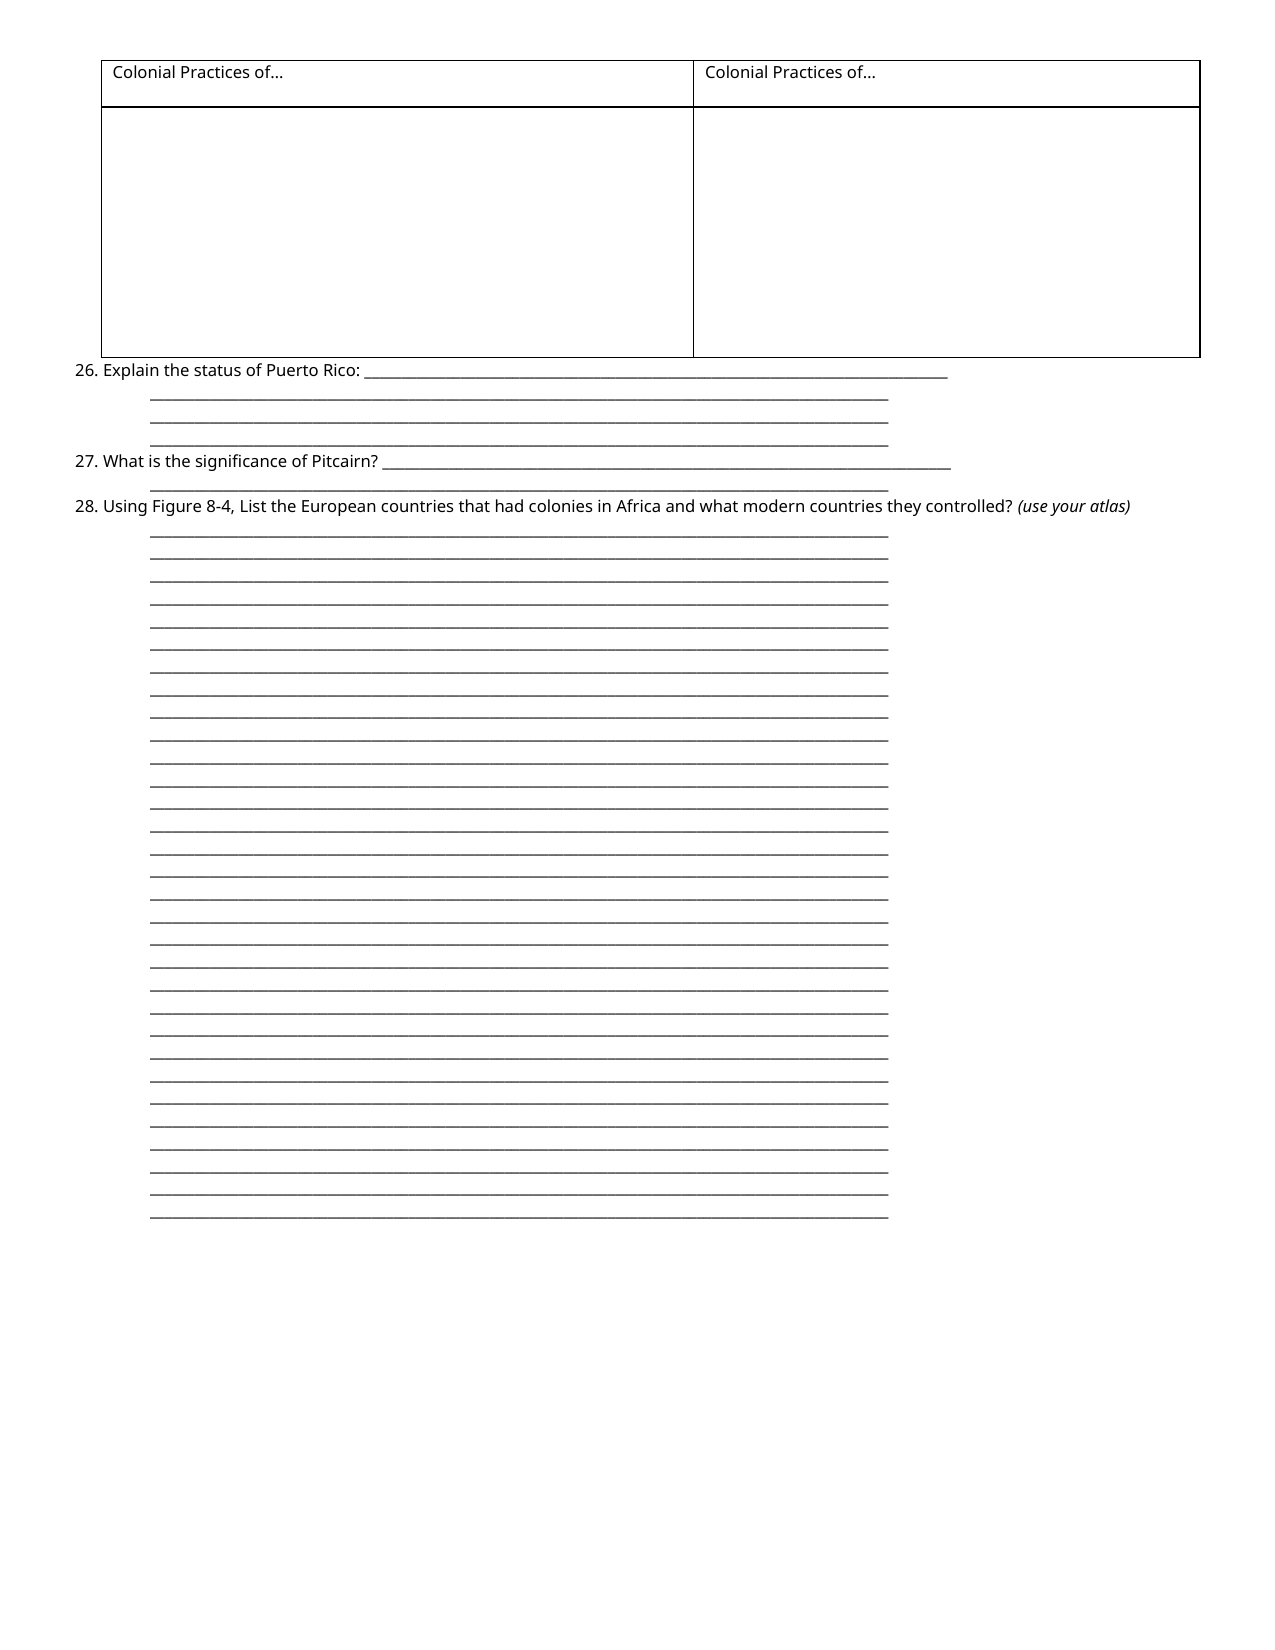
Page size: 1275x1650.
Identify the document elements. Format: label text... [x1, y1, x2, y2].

text ____________________________________________________________________________________________________ [75, 381, 1200, 404]
text ____________________________________________________________________________________________________ [75, 699, 1200, 722]
table_cell [102, 108, 693, 357]
text ____________________________________________________________________________________________________ [75, 1062, 1200, 1085]
text ____________________________________________________________________________________________________ [75, 971, 1200, 994]
text ____________________________________________________________________________________________________ [75, 994, 1200, 1017]
text ____________________________________________________________________________________________________ [75, 744, 1200, 767]
text ____________________________________________________________________________________________________ [75, 1039, 1200, 1062]
table_header Colonial Practices of… [694, 61, 1199, 106]
text ____________________________________________________________________________________________________ [75, 676, 1200, 699]
text ____________________________________________________________________________________________________ [75, 835, 1200, 858]
text ____________________________________________________________________________________________________ [75, 1108, 1200, 1130]
text ____________________________________________________________________________________________________ [75, 585, 1200, 608]
text 26. Explain the status of : _______________________________________________________________________________ [75, 358, 1200, 381]
text ____________________________________________________________________________________________________ [75, 767, 1200, 790]
text ____________________________________________________________________________________________________ [75, 540, 1200, 563]
text ____________________________________________________________________________________________________ [75, 790, 1200, 812]
text ____________________________________________________________________________________________________ [75, 608, 1200, 631]
text ____________________________________________________________________________________________________ [75, 812, 1200, 835]
text ____________________________________________________________________________________________________ [75, 1176, 1200, 1198]
text ____________________________________________________________________________________________________ [75, 563, 1200, 585]
text 28. Using Figure 8-4, List the European countries that had colonies in and what modern countries they controlled? (use your atlas) [75, 494, 1200, 517]
text ____________________________________________________________________________________________________ [75, 1130, 1200, 1153]
text ____________________________________________________________________________________________________ [75, 858, 1200, 881]
text ____________________________________________________________________________________________________ [75, 1017, 1200, 1039]
text ____________________________________________________________________________________________________ [75, 653, 1200, 676]
text 27. What is the significance of Pitcairn? _____________________________________________________________________________ [75, 449, 1200, 472]
text ____________________________________________________________________________________________________ [75, 517, 1200, 540]
table_header Colonial Practices of… [102, 61, 693, 106]
table_cell [694, 108, 1199, 357]
text ____________________________________________________________________________________________________ [75, 881, 1200, 903]
text ____________________________________________________________________________________________________ [75, 1198, 1200, 1221]
text ____________________________________________________________________________________________________ [75, 1153, 1200, 1176]
text ____________________________________________________________________________________________________ [75, 722, 1200, 744]
text ____________________________________________________________________________________________________ [75, 1085, 1200, 1108]
text ____________________________________________________________________________________________________ [75, 926, 1200, 949]
text ____________________________________________________________________________________________________ [75, 426, 1200, 449]
text ____________________________________________________________________________________________________ [75, 949, 1200, 971]
text ____________________________________________________________________________________________________ [75, 472, 1200, 494]
text ____________________________________________________________________________________________________ [75, 903, 1200, 926]
text ____________________________________________________________________________________________________ [75, 631, 1200, 653]
text ____________________________________________________________________________________________________ [75, 404, 1200, 426]
